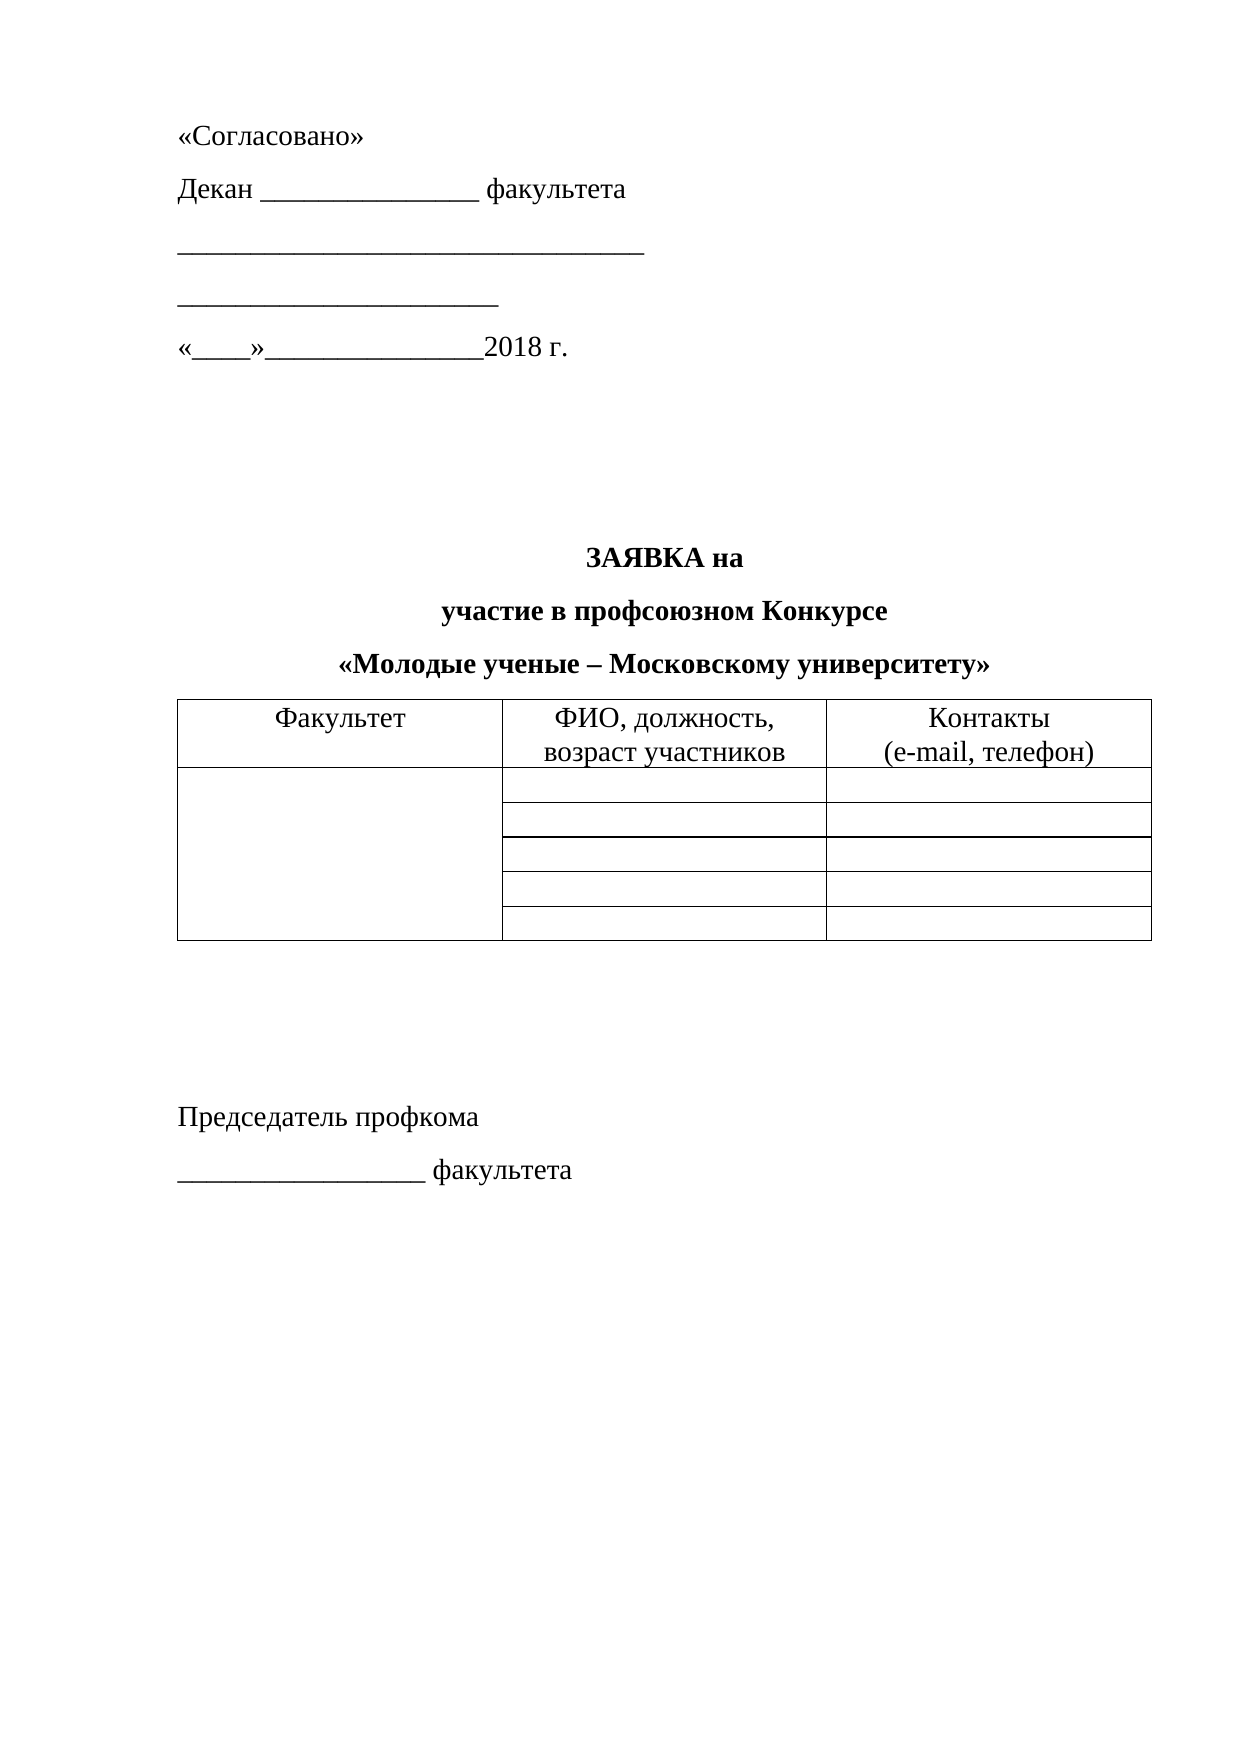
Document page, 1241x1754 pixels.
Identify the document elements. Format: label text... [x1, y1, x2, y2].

text «Согласовано» [177, 118, 1152, 152]
table_cell [827, 838, 1151, 871]
text участие в профсоюзном Конкурсе [177, 593, 1152, 627]
table_cell [827, 803, 1151, 836]
table_cell [503, 768, 826, 802]
text «Молодые ученые – Московскому университету» [177, 646, 1152, 680]
table_cell [827, 907, 1151, 940]
text «____»_______________2018 г. [177, 329, 1152, 363]
table_cell [827, 768, 1151, 802]
table_header Контакты (e-mail, телефон) [827, 700, 1151, 767]
text Председатель профкома [177, 1099, 1152, 1133]
text ______________________ [177, 277, 1152, 310]
table_header ФИО, должность, возраст участников [503, 700, 826, 767]
table_cell [503, 907, 826, 940]
table_cell [503, 872, 826, 906]
table_cell [827, 872, 1151, 906]
text _________________ факультета [177, 1152, 1152, 1186]
table_cell [503, 838, 826, 871]
text Декан _______________ факультета [177, 171, 1152, 204]
text ________________________________ [177, 224, 1152, 257]
text ЗАЯВКА на [177, 541, 1152, 574]
table_cell [503, 803, 826, 836]
table_cell [178, 768, 502, 940]
table_header Факультет [178, 700, 502, 767]
